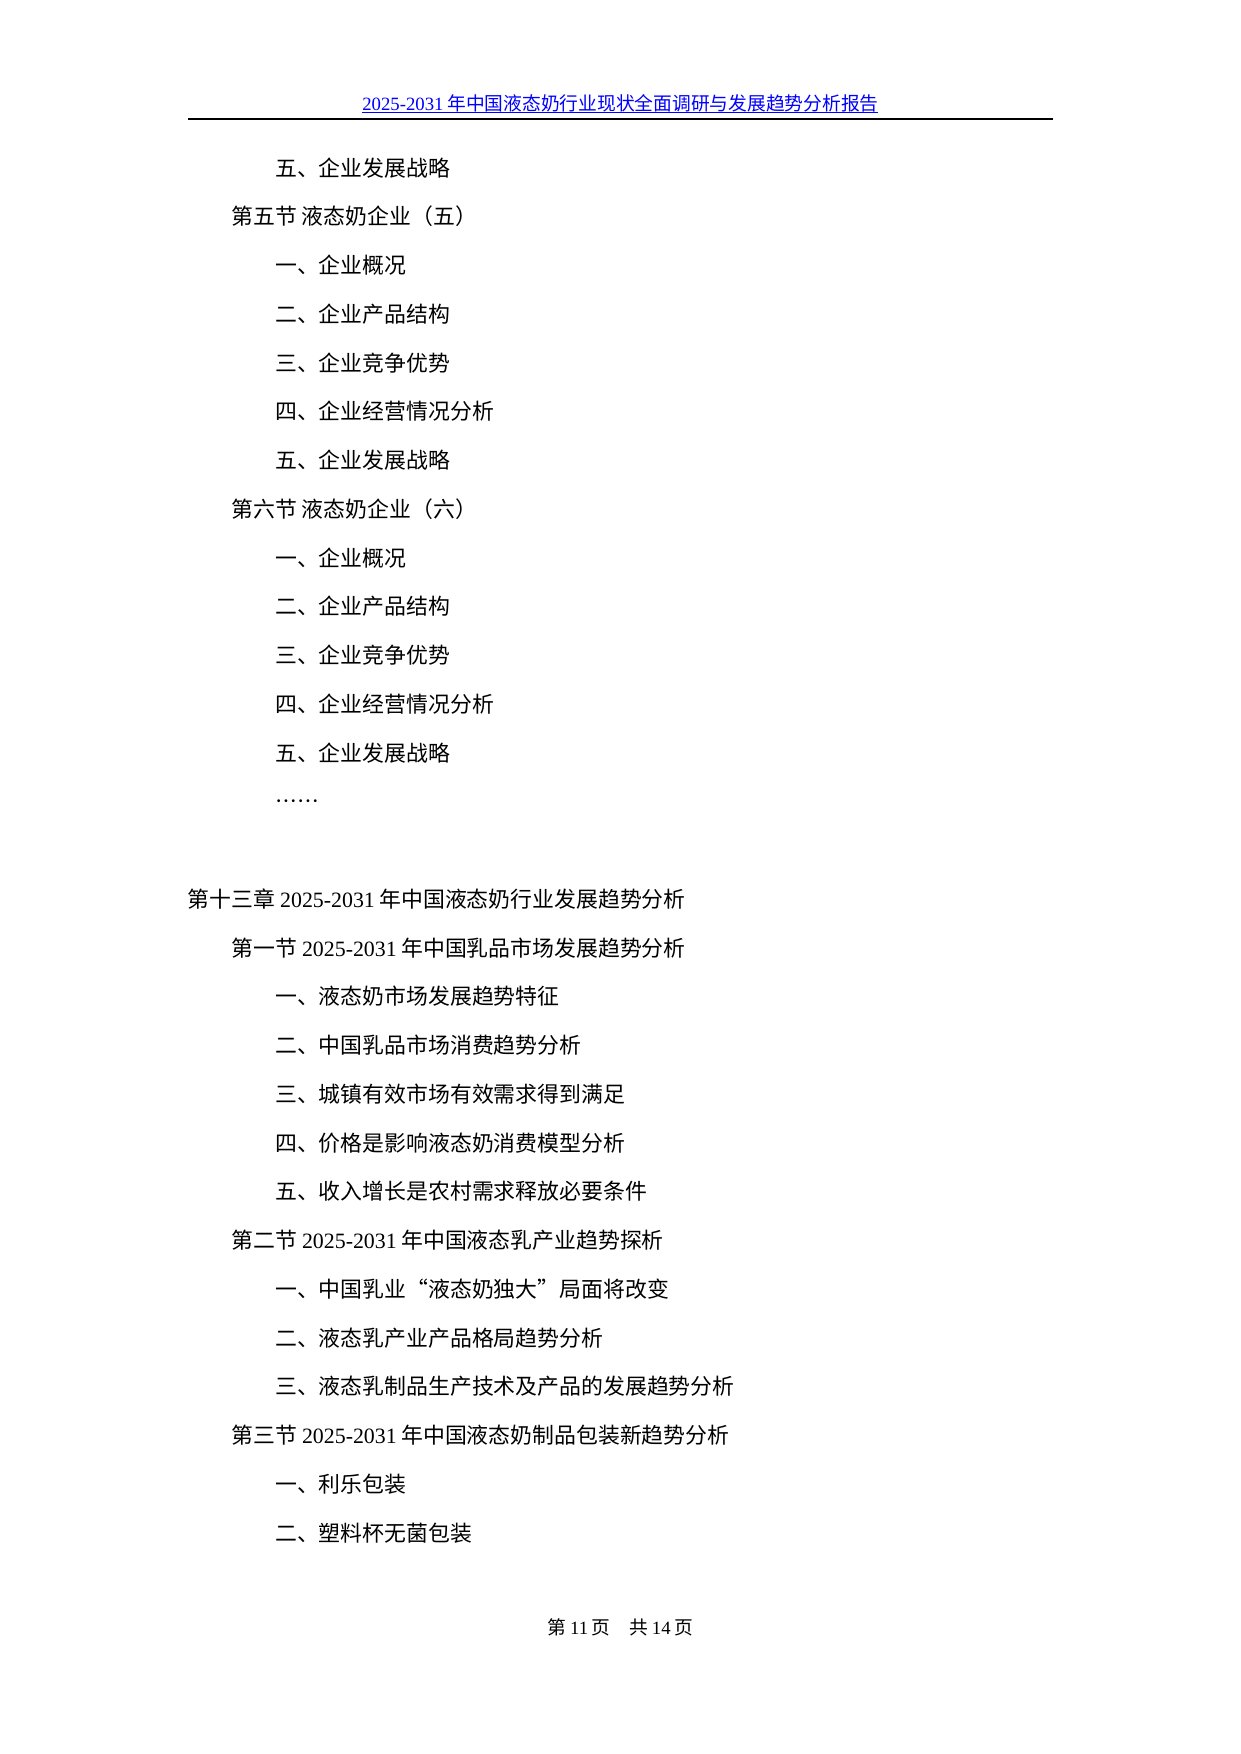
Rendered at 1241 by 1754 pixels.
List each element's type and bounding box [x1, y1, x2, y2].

text [187, 150, 1053, 1548]
